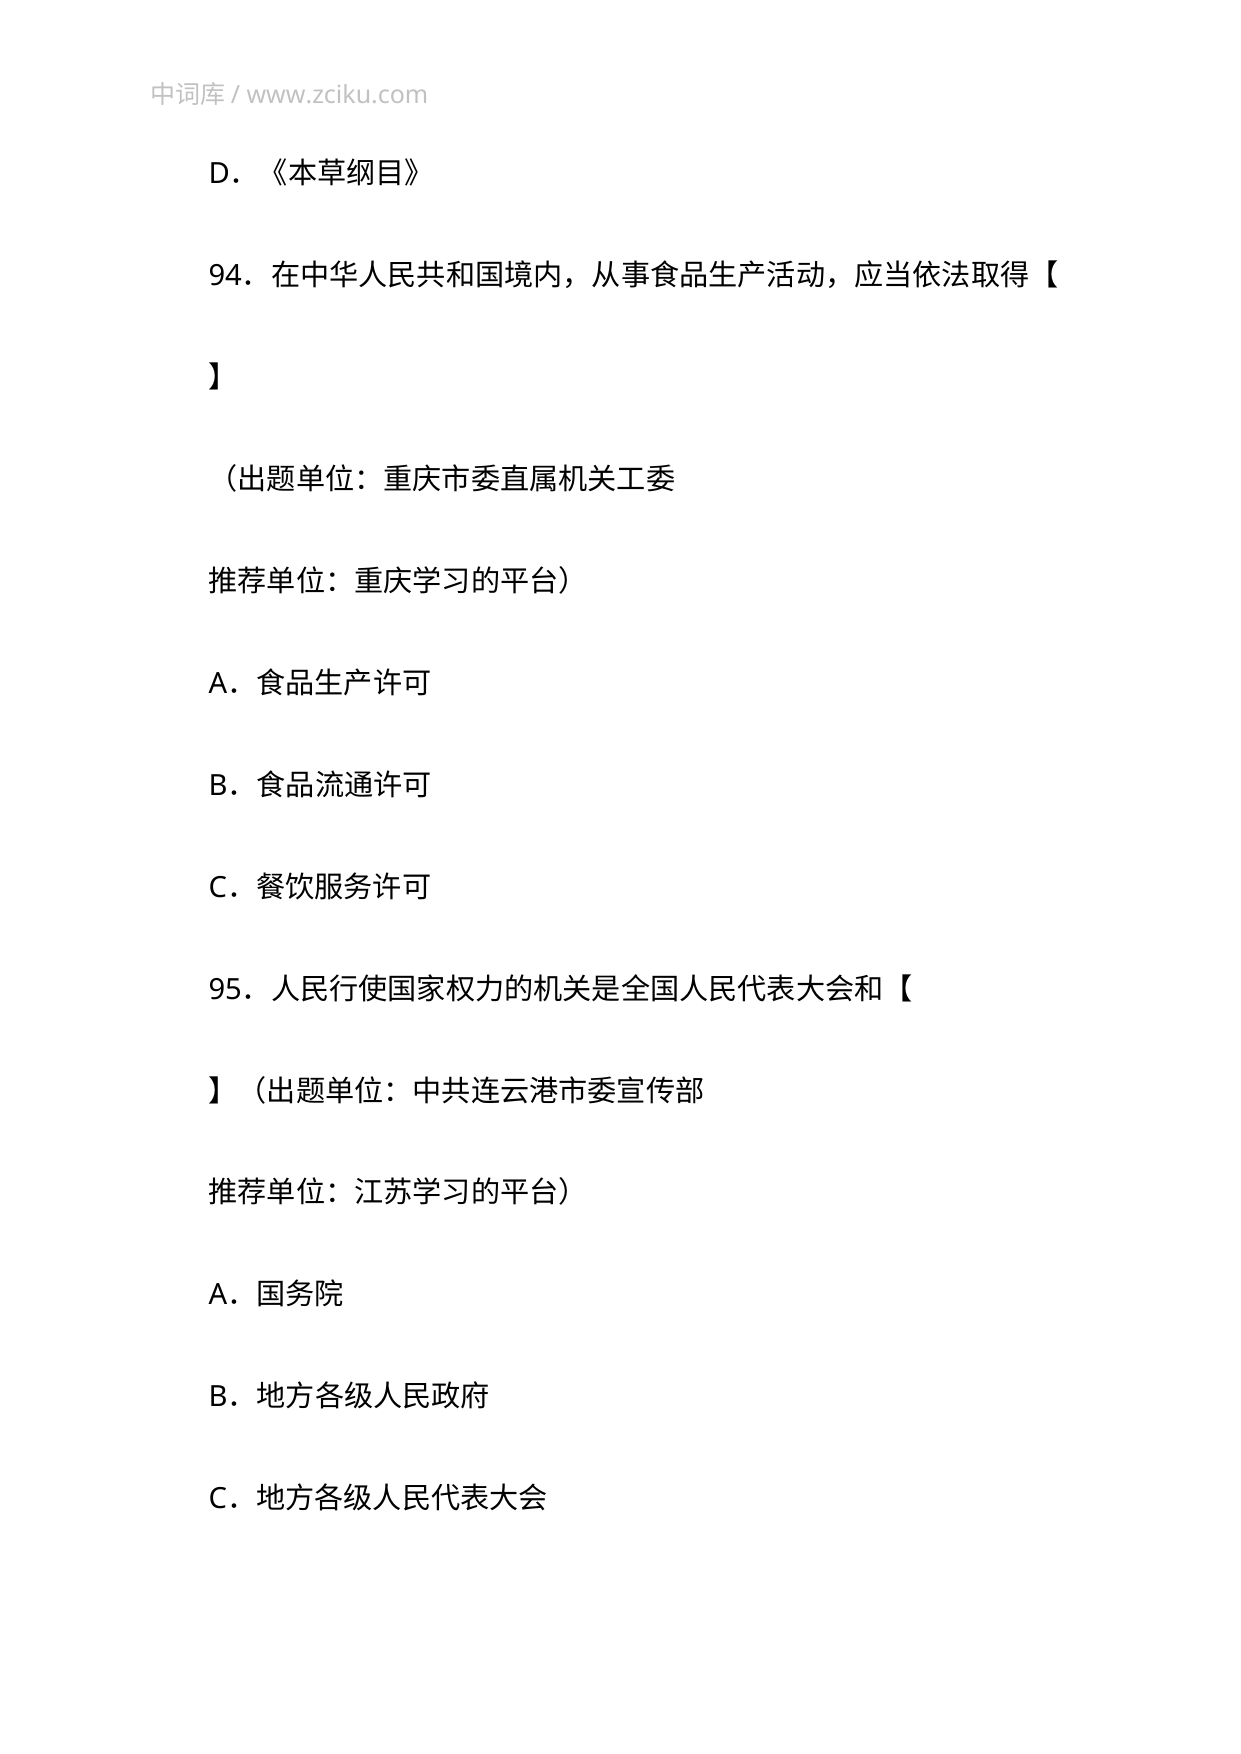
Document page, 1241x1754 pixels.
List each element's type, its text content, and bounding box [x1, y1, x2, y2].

text 94．在中华人民共和国境内，从事食品生产活动，应当依法取得【 [150, 252, 1090, 294]
text C．地方各级人民代表大会 [150, 1475, 1090, 1517]
text A．食品生产许可 [150, 659, 1090, 702]
text 推荐单位：江苏学习的平台） [150, 1169, 1090, 1211]
text 】（出题单位：中共连云港市委宣传部 [150, 1067, 1090, 1109]
text 】 [150, 354, 1090, 396]
text B．地方各级人民政府 [150, 1373, 1090, 1415]
text B．食品流通许可 [150, 761, 1090, 804]
text （出题单位：重庆市委直属机关工委 [150, 456, 1090, 498]
text A．国务院 [150, 1271, 1090, 1313]
text 95．人民行使国家权力的机关是全国人民代表大会和【 [150, 965, 1090, 1008]
text D．《本草纲目》 [150, 150, 1090, 192]
text C．餐饮服务许可 [150, 863, 1090, 906]
text 推荐单位：重庆学习的平台） [150, 557, 1090, 600]
